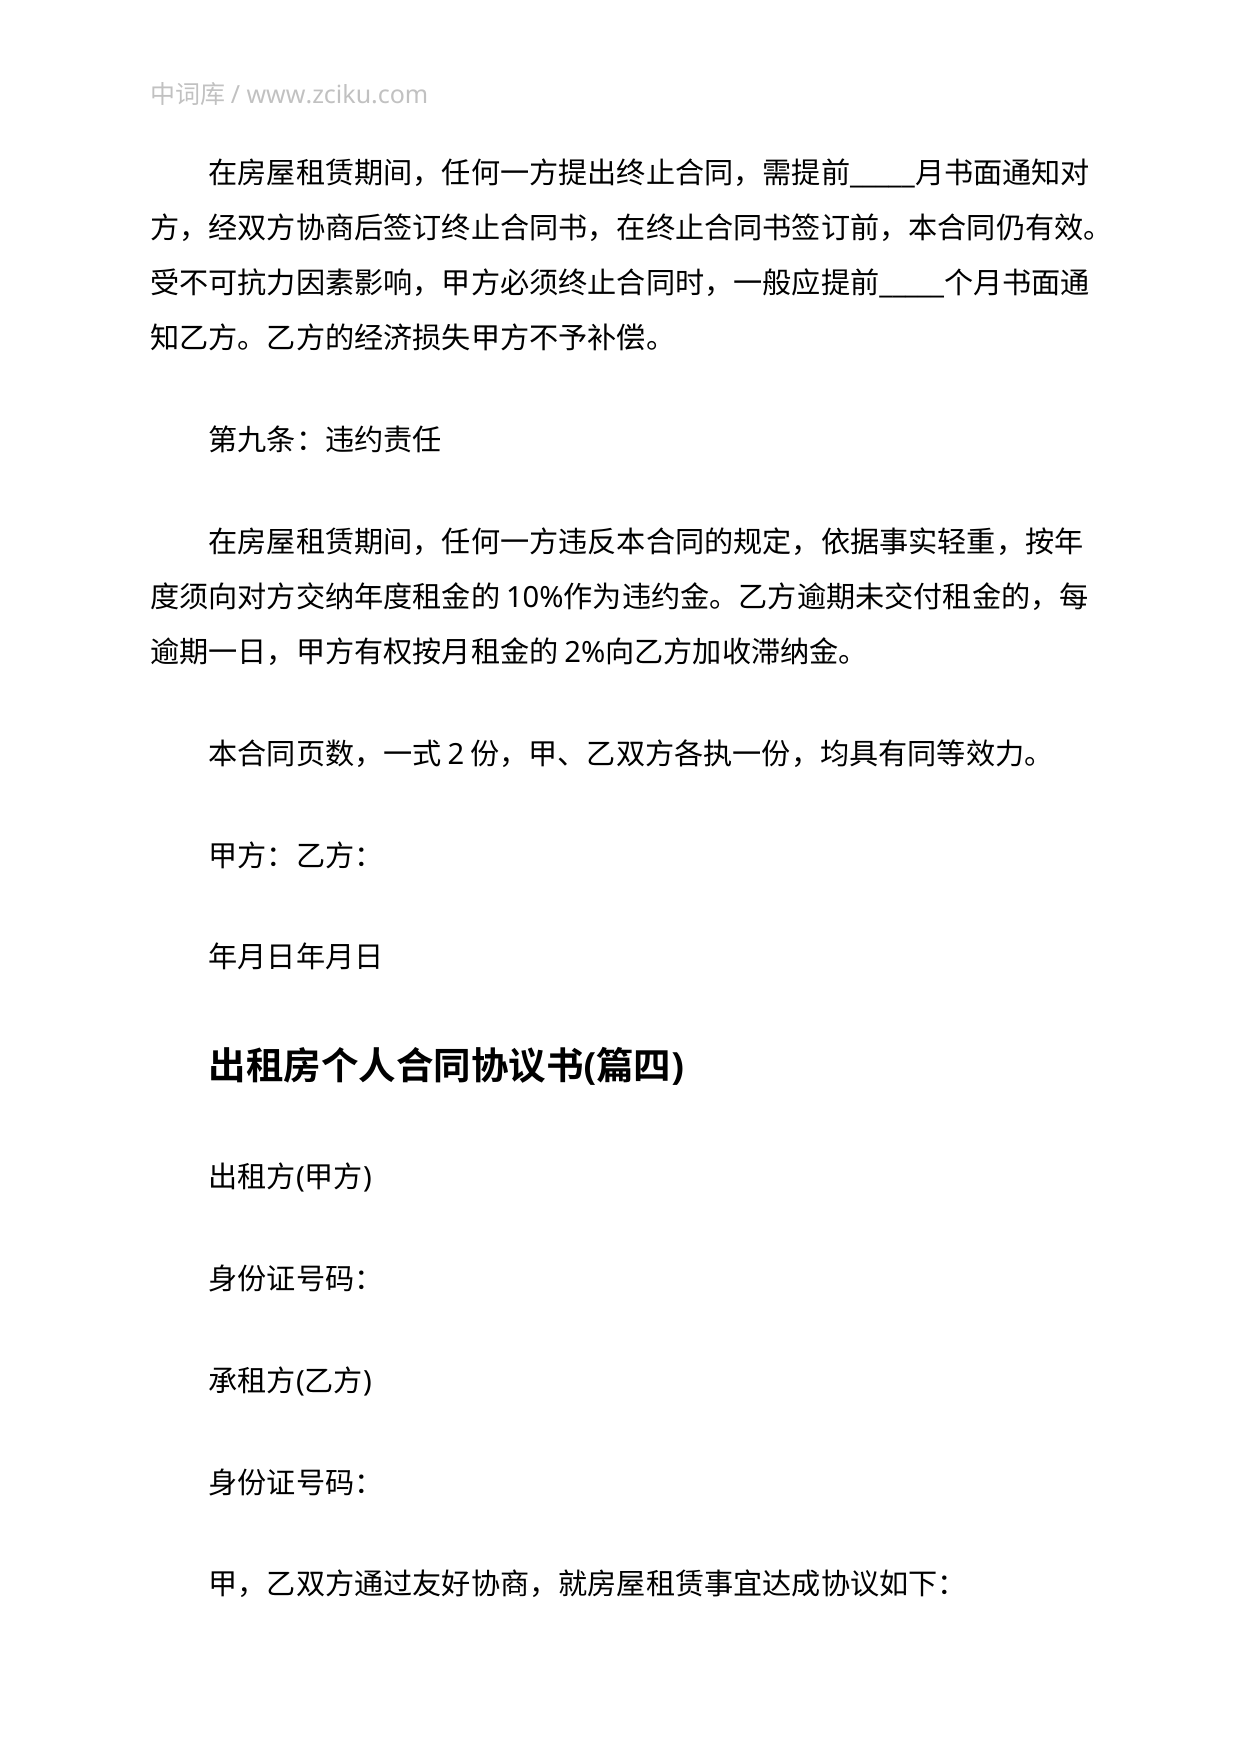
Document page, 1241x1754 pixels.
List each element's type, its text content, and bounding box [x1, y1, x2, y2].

text 在房屋租赁期间，任何一方违反本合同的规定，依据事实轻重，按年度须向对方交纳年度租金的10%作为违约金。乙方逾期未交付租金的，每逾期一日，甲方有权按月租金的2%向乙方加收滞纳金。 [150, 518, 1090, 671]
text 甲，乙双方通过友好协商，就房屋租赁事宜达成协议如下： [150, 1561, 1090, 1603]
text 出租方(甲方) [150, 1153, 1090, 1196]
text 身份证号码： [150, 1459, 1090, 1501]
text 在房屋租赁期间，任何一方提出终止合同，需提前_____月书面通知对方，经双方协商后签订终止合同书，在终止合同书签订前，本合同仍有效。受不可抗力因素影响，甲方必须终止合同时，一般应提前_____个月书面通知乙方。乙方的经济损失甲方不予补偿。 [150, 150, 1090, 357]
text 承租方(乙方) [150, 1357, 1090, 1399]
text 年月日年月日 [150, 934, 1090, 976]
text 本合同页数，一式2份，甲、乙双方各执一份，均具有同等效力。 [150, 730, 1090, 773]
text 出租房个人合同协议书(篇四) [150, 1036, 1090, 1090]
text 身份证号码： [150, 1255, 1090, 1298]
text 甲方：乙方： [150, 832, 1090, 874]
text 第九条：违约责任 [150, 417, 1090, 459]
